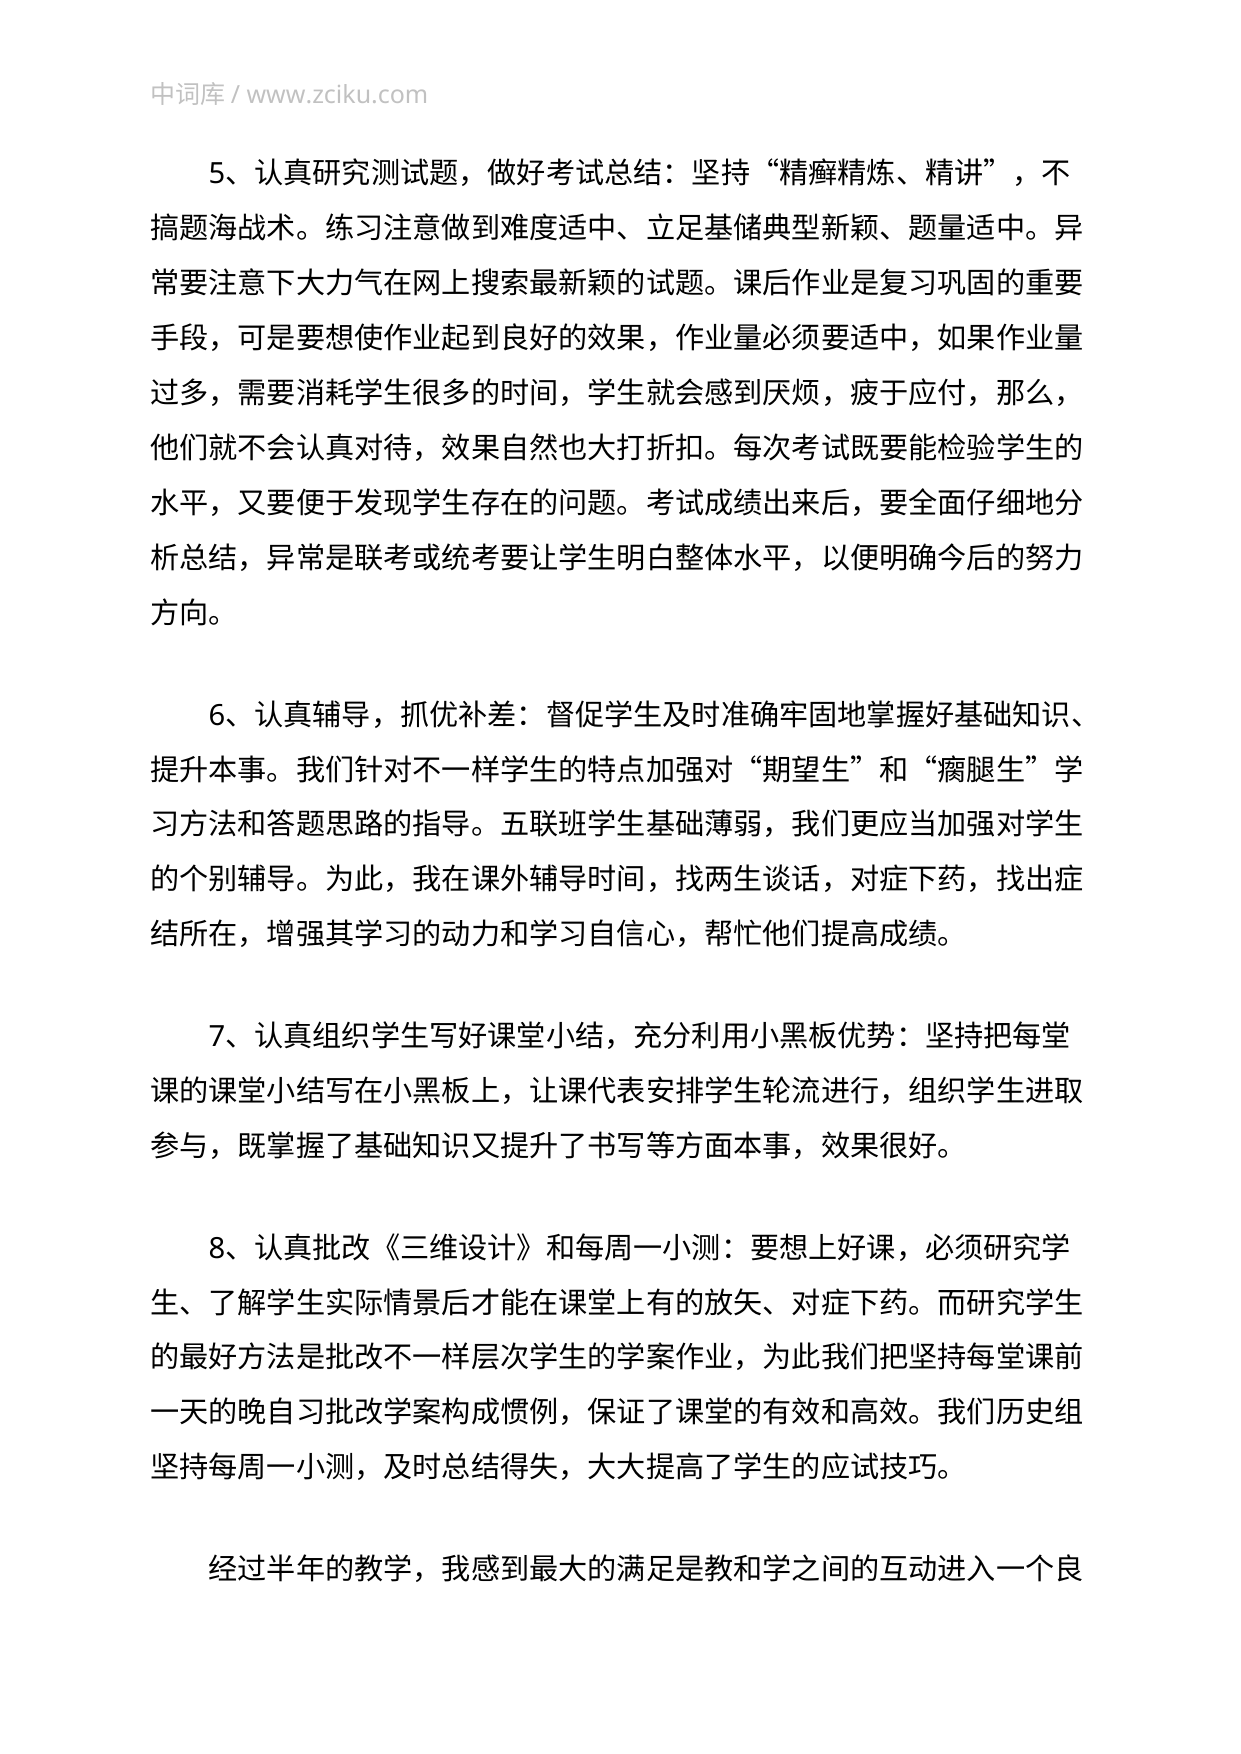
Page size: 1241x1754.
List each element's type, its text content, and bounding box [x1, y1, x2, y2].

text 6、认真辅导，抓优补差：督促学生及时准确牢固地掌握好基础知识、提升本事。我们针对不一样学生的特点加强对“期望生”和“瘸腿生”学习方法和答题思路的指导。五联班学生基础薄弱，我们更应当加强对学生的个别辅导。为此，我在课外辅导时间，找两生谈话，对症下药，找出症结所在，增强其学习的动力和学习自信心，帮忙他们提高成绩。 [150, 691, 1090, 953]
text 5、认真研究测试题，做好考试总结：坚持“精癣精炼、精讲”，不搞题海战术。练习注意做到难度适中、立足基储典型新颖、题量适中。异常要注意下大力气在网上搜索最新颖的试题。课后作业是复习巩固的重要手段，可是要想使作业起到良好的效果，作业量必须要适中，如果作业量过多，需要消耗学生很多的时间，学生就会感到厌烦，疲于应付，那么，他们就不会认真对待，效果自然也大打折扣。每次考试既要能检验学生的水平，又要便于发现学生存在的问题。考试成绩出来后，要全面仔细地分析总结，异常是联考或统考要让学生明白整体水平，以便明确今后的努力方向。 [150, 150, 1090, 632]
text 7、认真组织学生写好课堂小结，充分利用小黑板优势：坚持把每堂课的课堂小结写在小黑板上，让课代表安排学生轮流进行，组织学生进取参与，既掌握了基础知识又提升了书写等方面本事，效果很好。 [150, 1012, 1090, 1165]
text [150, 1546, 1090, 1588]
text 8、认真批改《三维设计》和每周一小测：要想上好课，必须研究学生、了解学生实际情景后才能在课堂上有的放矢、对症下药。而研究学生的最好方法是批改不一样层次学生的学案作业，为此我们把坚持每堂课前一天的晚自习批改学案构成惯例，保证了课堂的有效和高效。我们历史组坚持每周一小测，及时总结得失，大大提高了学生的应试技巧。 [150, 1224, 1090, 1486]
